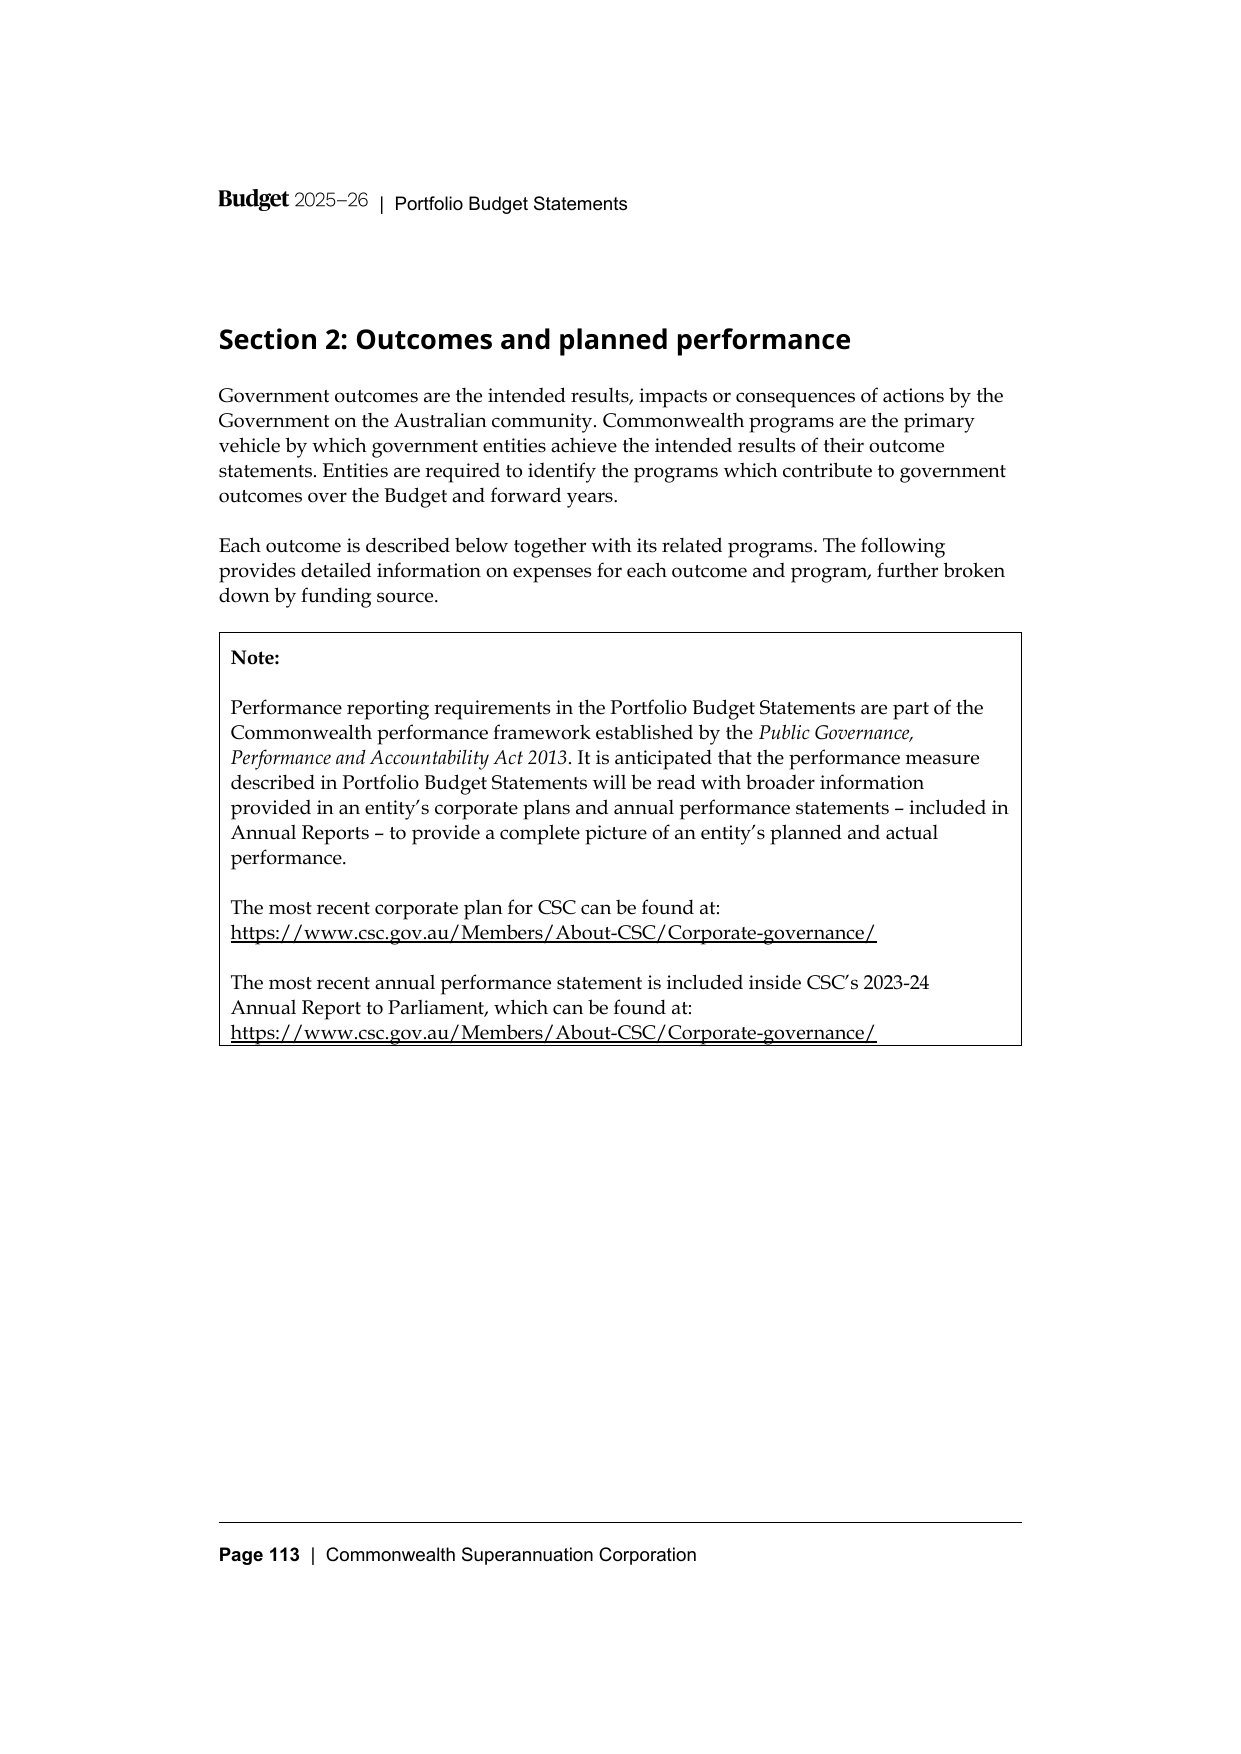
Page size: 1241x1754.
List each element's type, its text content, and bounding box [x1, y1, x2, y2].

subtitle Section 2: Outcomes and planned performance [218, 320, 1022, 357]
text Government outcomes are the intended results, impacts or consequences of actions by the Government on the Australian community. Commonwealth programs are the primary vehicle by which government entities achieve the intended results of their outcome statements. Entities are required to identify the programs which contribute to government outcomes over the Budget and forward years. [218, 382, 1022, 507]
text Each outcome is described below together with its related programs. The following provides detailed information on expenses for each outcome and program, further broken down by funding source. [218, 532, 1022, 607]
table_header Note: Performance reporting requirements in the Portfolio Budget Statements are part of the Commonwealth performance framework established by the Public Governance, Performance and Accountability Act 2013. It is anticipated that the performance measure described in Portfolio Budget Statements will be read with broader information provided in an entity’s corporate plans and annual performance statements – included in Annual Reports – to provide a complete picture of an entity’s planned and actual performance. The most recent corporate plan for CSC can be found at: https://www.csc.gov.au/Members/About-CSC/Corporate-governance/ The most recent annual performance statement is included inside CSC’s 2023-24 Annual Report to Parliament, which can be found at: https://www.csc.gov.au/Members/About-CSC/Corporate-governance/ [220, 633, 1021, 1044]
picture [218, 189, 369, 211]
